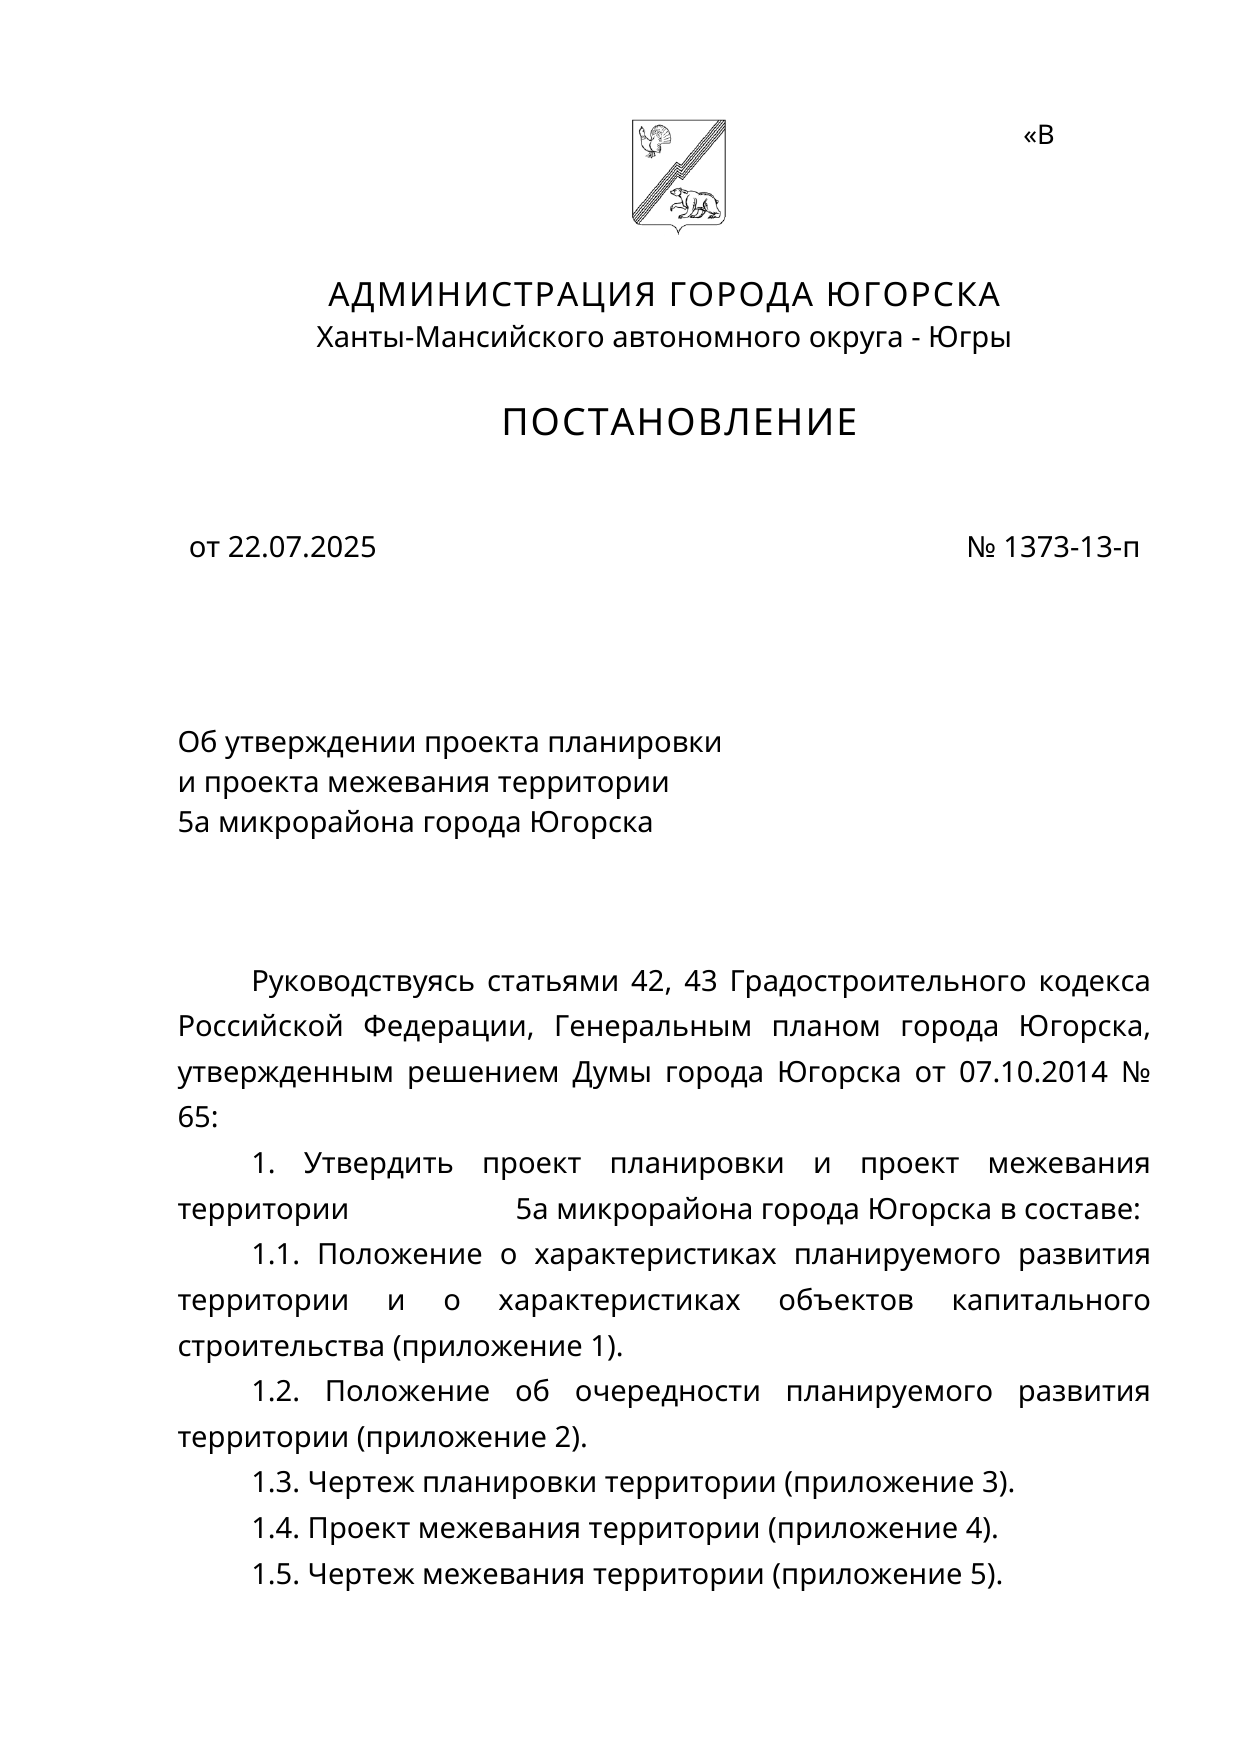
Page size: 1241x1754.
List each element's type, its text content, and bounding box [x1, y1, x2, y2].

text 1.4. Проект межевания территории (приложение 4). [177, 1507, 1152, 1547]
table_header № 1373-13-п [677, 526, 1152, 606]
text 1.5. Чертеж межевания территории (приложение 5). [177, 1553, 1152, 1593]
text 1.3. Чертеж планировки территории (приложение 3). [177, 1462, 1152, 1501]
text и проекта межевания территории [177, 761, 1152, 801]
picture [631, 118, 727, 237]
text Руководствуясь статьями 42, 43 Градостроительного кодекса Российской Федерации, Генеральным планом города Югорска, утвержденным решением Думы города Югорска от 07.10.2014 № 65: [177, 960, 1152, 1136]
text Ханты-Мансийского автономного округа - Югры [177, 316, 1152, 356]
text АДМИНИСТРАЦИЯ ГОРОДА ЮГОРСКА [177, 271, 1152, 316]
list ПОСТАНОВЛЕНИЕ [177, 396, 1181, 447]
text 5а микрорайона города Югорска [177, 801, 1152, 841]
table_header от 22.07.2025 [177, 526, 677, 606]
text 1. Утвердить проект планировки и проект межевания территории 5а микрорайона города Югорска в составе: [177, 1142, 1152, 1228]
text 1.2. Положение об очередности планируемого развития территории (приложение 2). [177, 1371, 1152, 1456]
text 1.1. Положение о характеристиках планируемого развития территории и о характеристиках объектов капитального строительства (приложение 1). [177, 1234, 1152, 1364]
text Об утверждении проекта планировки [177, 722, 1152, 761]
